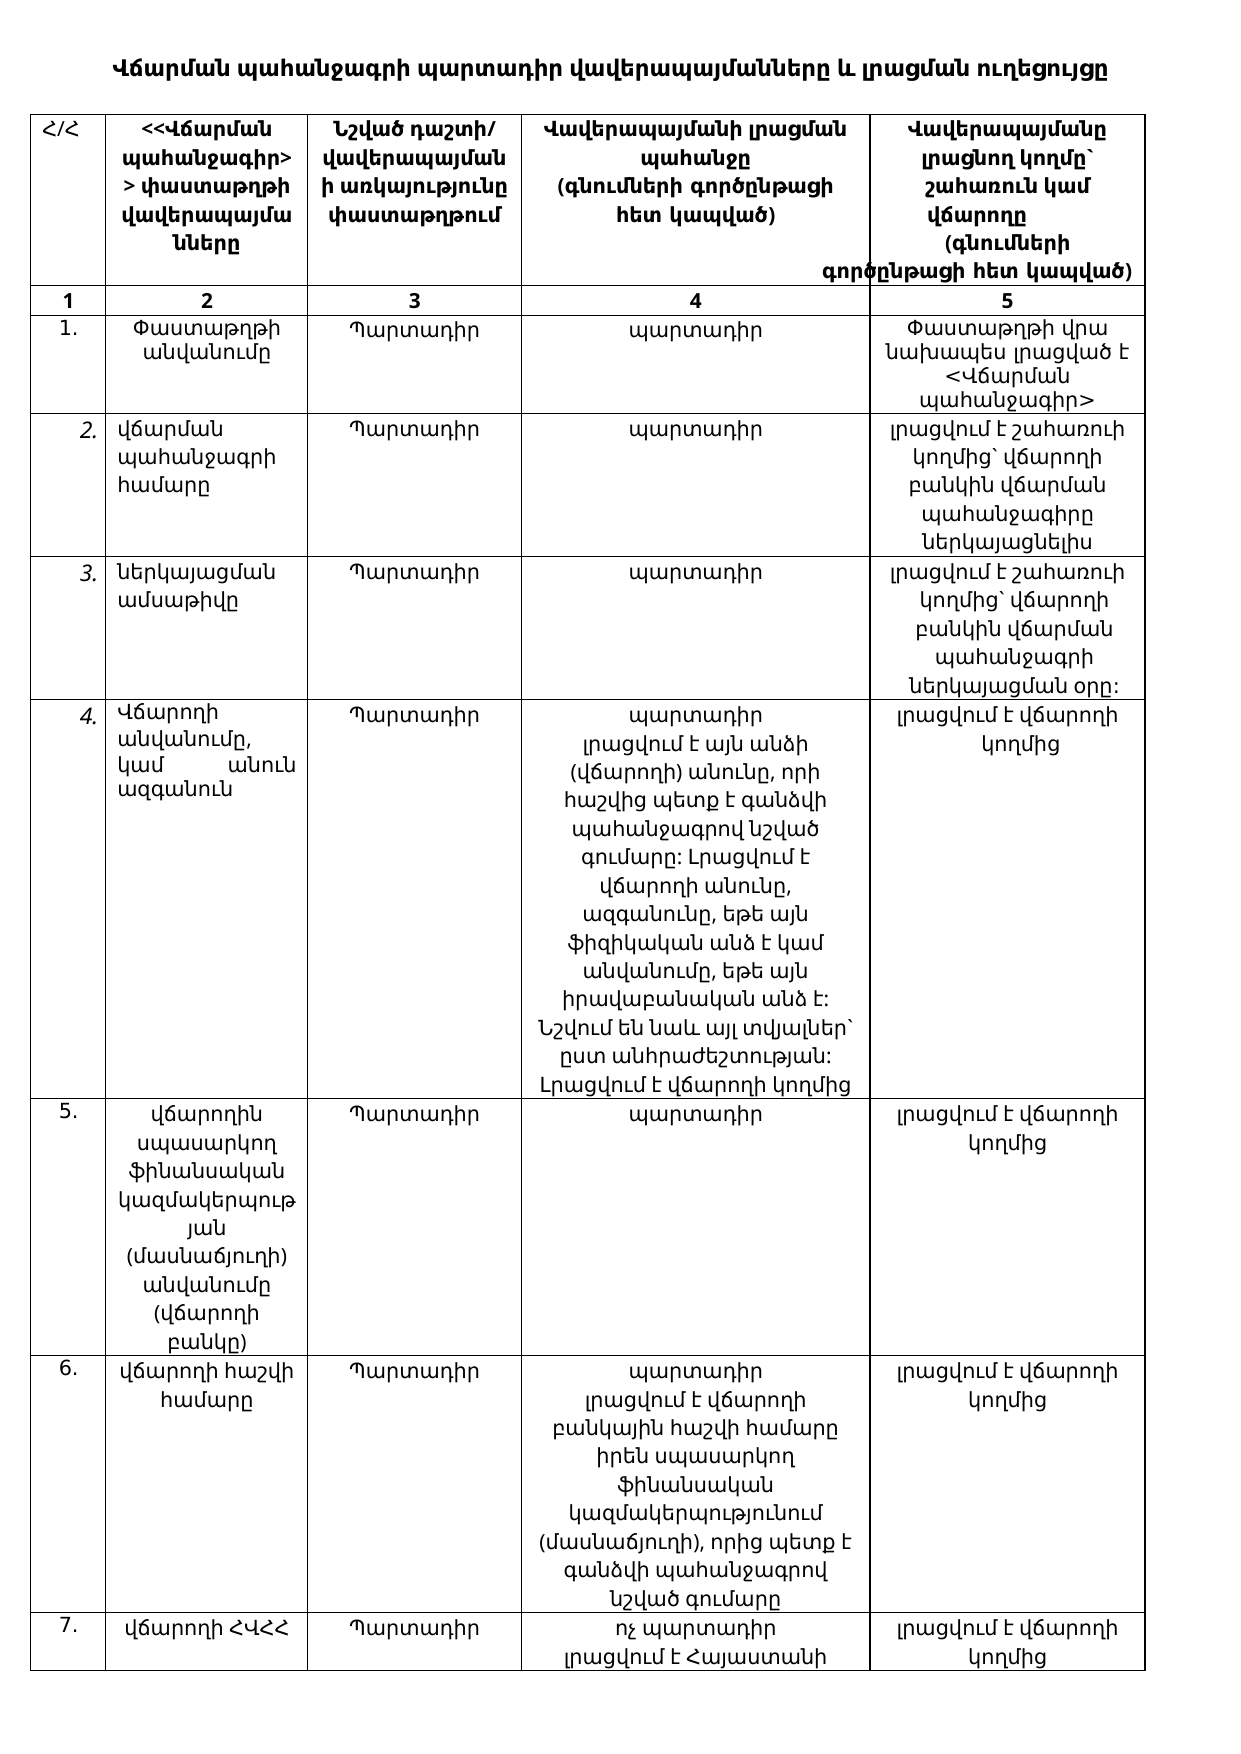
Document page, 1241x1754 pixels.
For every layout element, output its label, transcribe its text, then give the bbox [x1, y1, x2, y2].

table_cell լրացվում է վճարողի կողմից [871, 1099, 1144, 1355]
table_cell լրացվում է վճարողի կողմից [871, 700, 1144, 1098]
table_cell [31, 414, 105, 556]
table_cell Փաստաթղթի անվանումը [106, 316, 307, 413]
table_cell [31, 557, 105, 699]
table_cell Վճարողի անվանումը, կամ անուն ազգանուն [106, 700, 307, 1098]
table_cell 5 [871, 286, 1144, 314]
table_cell 7. [31, 1613, 105, 1670]
table_cell Պարտադիր [308, 316, 521, 413]
table_cell պարտադիր [522, 316, 869, 413]
table_cell 6. [31, 1356, 105, 1612]
table_cell Պարտադիր [308, 1356, 521, 1612]
table_cell ներկայացման ամսաթիվը [106, 557, 307, 699]
table_cell Պարտադիր [308, 700, 521, 1098]
table_cell վճարողի ՀՎՀՀ [106, 1613, 307, 1670]
table_cell 3 [308, 286, 521, 314]
table_cell Պարտադիր [308, 1613, 521, 1670]
table_cell Պարտադիր [308, 557, 521, 699]
table_cell Փաստաթղթի վրա նախապես լրացված է <Վճարման պահանջագիր> [871, 316, 1144, 413]
text Վճարման պահանջագրի պարտադիր վավերապայմանները և լրացման ուղեցույցը [69, 56, 1152, 82]
table_cell 4 [522, 286, 869, 314]
table_cell 2 [106, 286, 307, 314]
table_cell 5. [31, 1099, 105, 1355]
table_cell Պարտադիր [308, 1099, 521, 1355]
table_cell վճարողի հաշվի համարը [106, 1356, 307, 1612]
table_cell պարտադիր լրացվում է վճարողի բանկային հաշվի համարը իրեն սպասարկող ֆինանսական կազմակերպությունում (մասնաճյուղի), որից պետք է գանձվի պահանջագրով նշված գումարը [522, 1356, 869, 1612]
table_header <<Վճարման պահանջագիր>> փաստաթղթի վավերապայմանները [106, 115, 307, 285]
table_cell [522, 1613, 869, 1670]
table_cell 1. [31, 316, 105, 413]
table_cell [871, 1613, 1144, 1670]
table_cell 1 [31, 286, 105, 314]
table_cell պարտադիր [522, 557, 869, 699]
table_cell պարտադիր [522, 414, 869, 556]
table_cell [31, 700, 105, 1098]
table_cell պարտադիր լրացվում է այն անձի (վճարողի) անունը, որի հաշվից պետք է գանձվի պահանջագրով նշված գումարը: Լրացվում է վճարողի անունը, ազգանունը, եթե այն ֆիզիկական անձ է կամ անվանումը, եթե այն իրավաբանական անձ է: Նշվում են նաև այլ տվյալներ` ըստ անհրաժեշտության: Լրացվում է վճարողի կողմից [522, 700, 869, 1098]
table_cell լրացվում է շահառուի կողմից` վճարողի բանկին վճարման պահանջագրի ներկայացման օրը: [871, 557, 1144, 699]
table_cell Պարտադիր [308, 414, 521, 556]
table_header Վավերապայմանը լրացնող կողմը` շահառուն կամ վճարողը (գնումների գործընթացի հետ կապված) [871, 115, 1144, 285]
table_cell լրացվում է շահառուի կողմից` վճարողի բանկին վճարման պահանջագիրը ներկայացնելիս [871, 414, 1144, 556]
table_cell վճարման պահանջագրի համարը [106, 414, 307, 556]
table_header Նշված դաշտի/ վավերապայմանի առկայությունը փաստաթղթում [308, 115, 521, 285]
table_cell պարտադիր [522, 1099, 869, 1355]
table_header Վավերապայմանի լրացման պահանջը (գնումների գործընթացի հետ կապված) [522, 115, 869, 285]
table_header Հ/Հ [31, 115, 105, 285]
table_cell լրացվում է վճարողի կողմից [871, 1356, 1144, 1612]
table_cell վճարողին սպասարկող ֆինանսական կազմակերպության (մասնաճյուղի) անվանումը (վճարողի բանկը) [106, 1099, 307, 1355]
